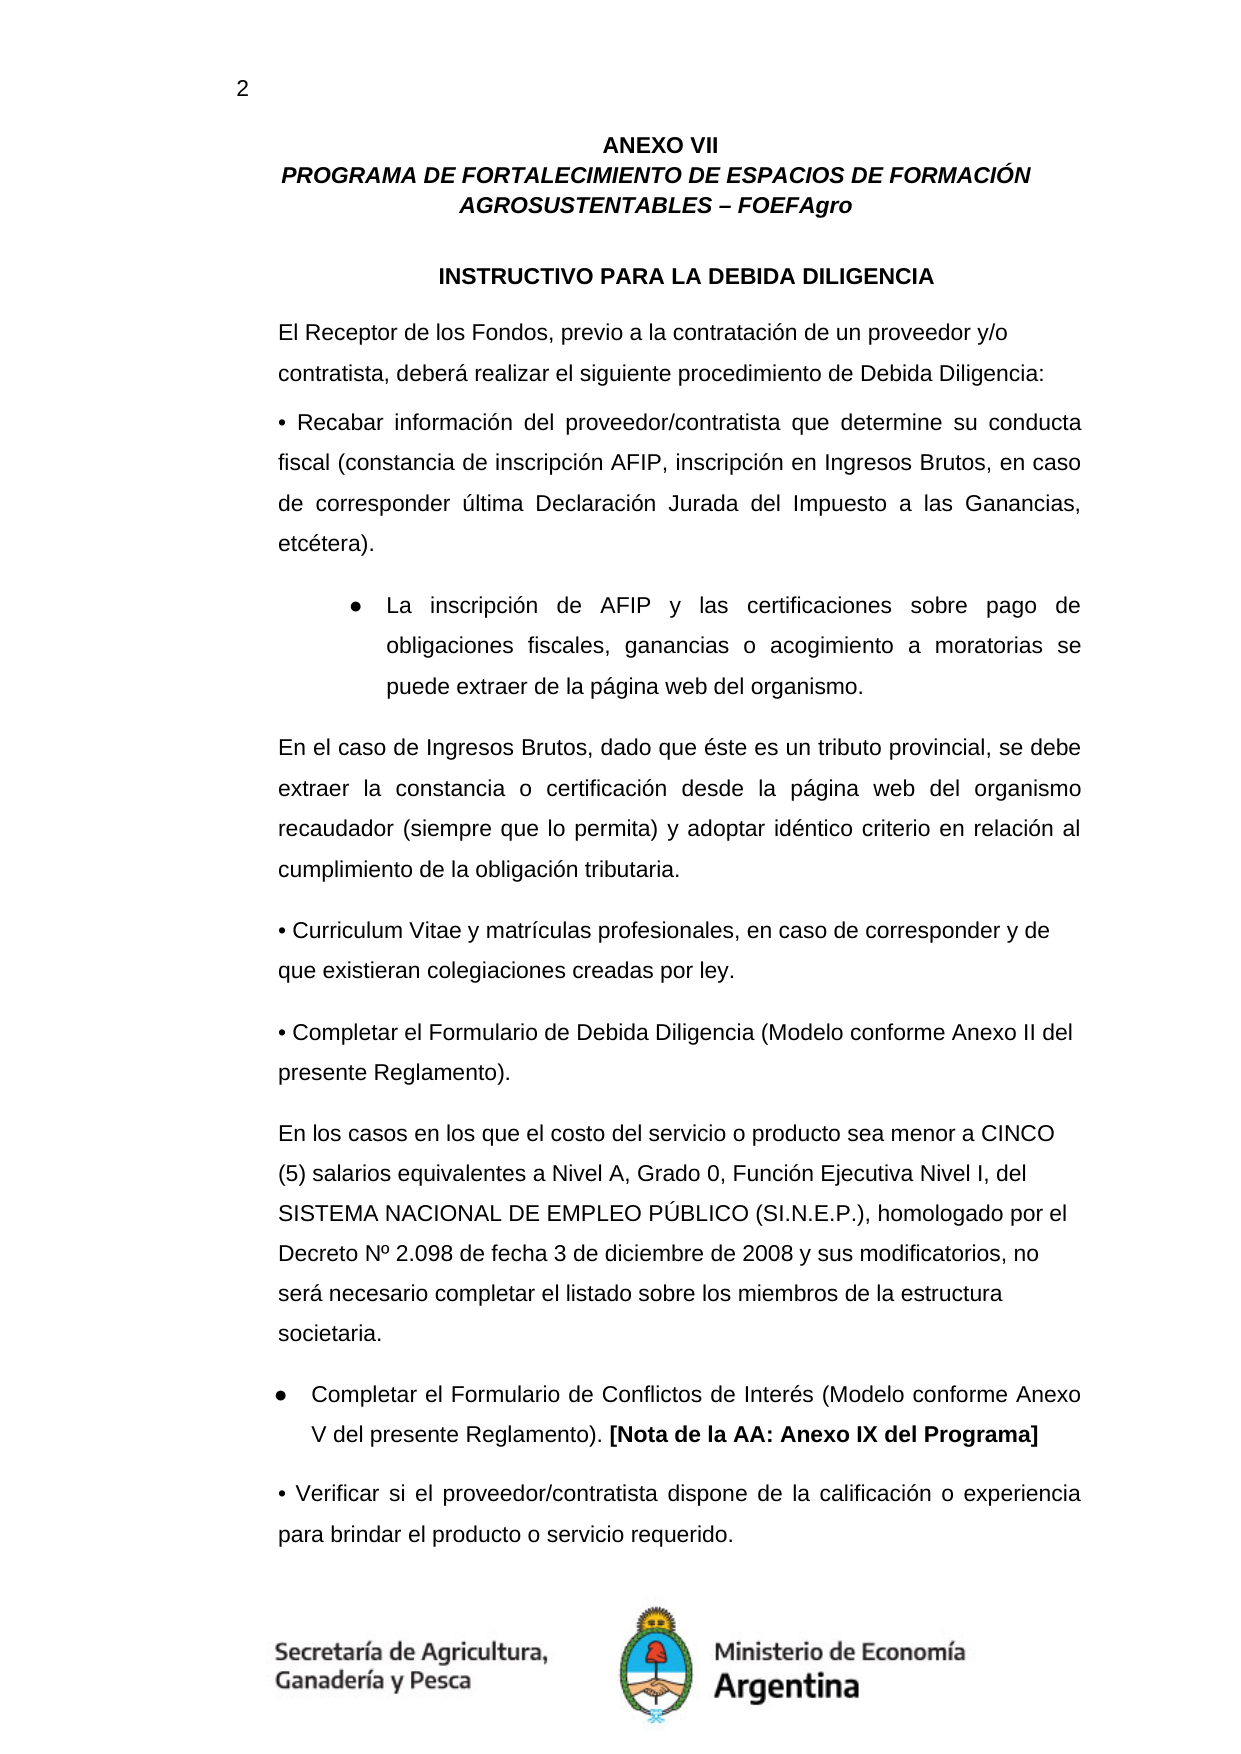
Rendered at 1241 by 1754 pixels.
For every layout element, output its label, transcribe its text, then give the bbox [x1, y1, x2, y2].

text El Receptor de los Fondos, previo a la contratación de un proveedor y/o contratista, deberá realizar el siguiente procedimiento de Debida Diligencia: [278, 319, 1082, 386]
list Completar el Formulario de Conflictos de Interés (Modelo conforme Anexo V del presente Reglamento). [Nota de la AA: Anexo IX del Programa] [274, 1381, 1082, 1447]
picture [0, 1575, 1241, 1754]
list La inscripción de AFIP y las certificaciones sobre pago de obligaciones fiscales, ganancias o acogimiento a moratorias se puede extraer de la página web del organismo. [349, 592, 1082, 699]
text • Verificar si el proveedor/contratista dispone de la calificación o experiencia para brindar el producto o servicio requerido. [278, 1480, 1082, 1548]
text En el caso de Ingresos Brutos, dado que éste es un tributo provincial, se debe extraer la constancia o certificación desde la página web del organismo recaudador (siempre que lo permita) y adoptar idéntico criterio en relación al cumplimiento de la obligación tributaria. [278, 734, 1082, 882]
text • Completar el Formulario de Debida Diligencia (Modelo conforme Anexo II del presente Reglamento). [278, 1019, 1082, 1085]
text • Curriculum Vitae y matrículas profesionales, en caso de corresponder y de que existieran colegiaciones creadas por ley. [278, 917, 1082, 984]
text • Recabar información del proveedor/contratista que determine su conducta fiscal (constancia de inscripción AFIP, inscripción en Ingresos Brutos, en caso de corresponder última Declaración Jurada del Impuesto a las Ganancias, etcétera). [278, 409, 1082, 557]
text En los casos en los que el costo del servicio o producto sea menor a CINCO (5) salarios equivalentes a Nivel A, Grado 0, Función Ejecutiva Nivel I, del SISTEMA NACIONAL DE EMPLEO PÚBLICO (SI.N.E.P.), homologado por el Decreto Nº 2.098 de fecha 3 de diciembre de 2008 y sus modificatorios, no será necesario completar el listado sobre los miembros de la estructura societaria. [278, 1120, 1082, 1346]
